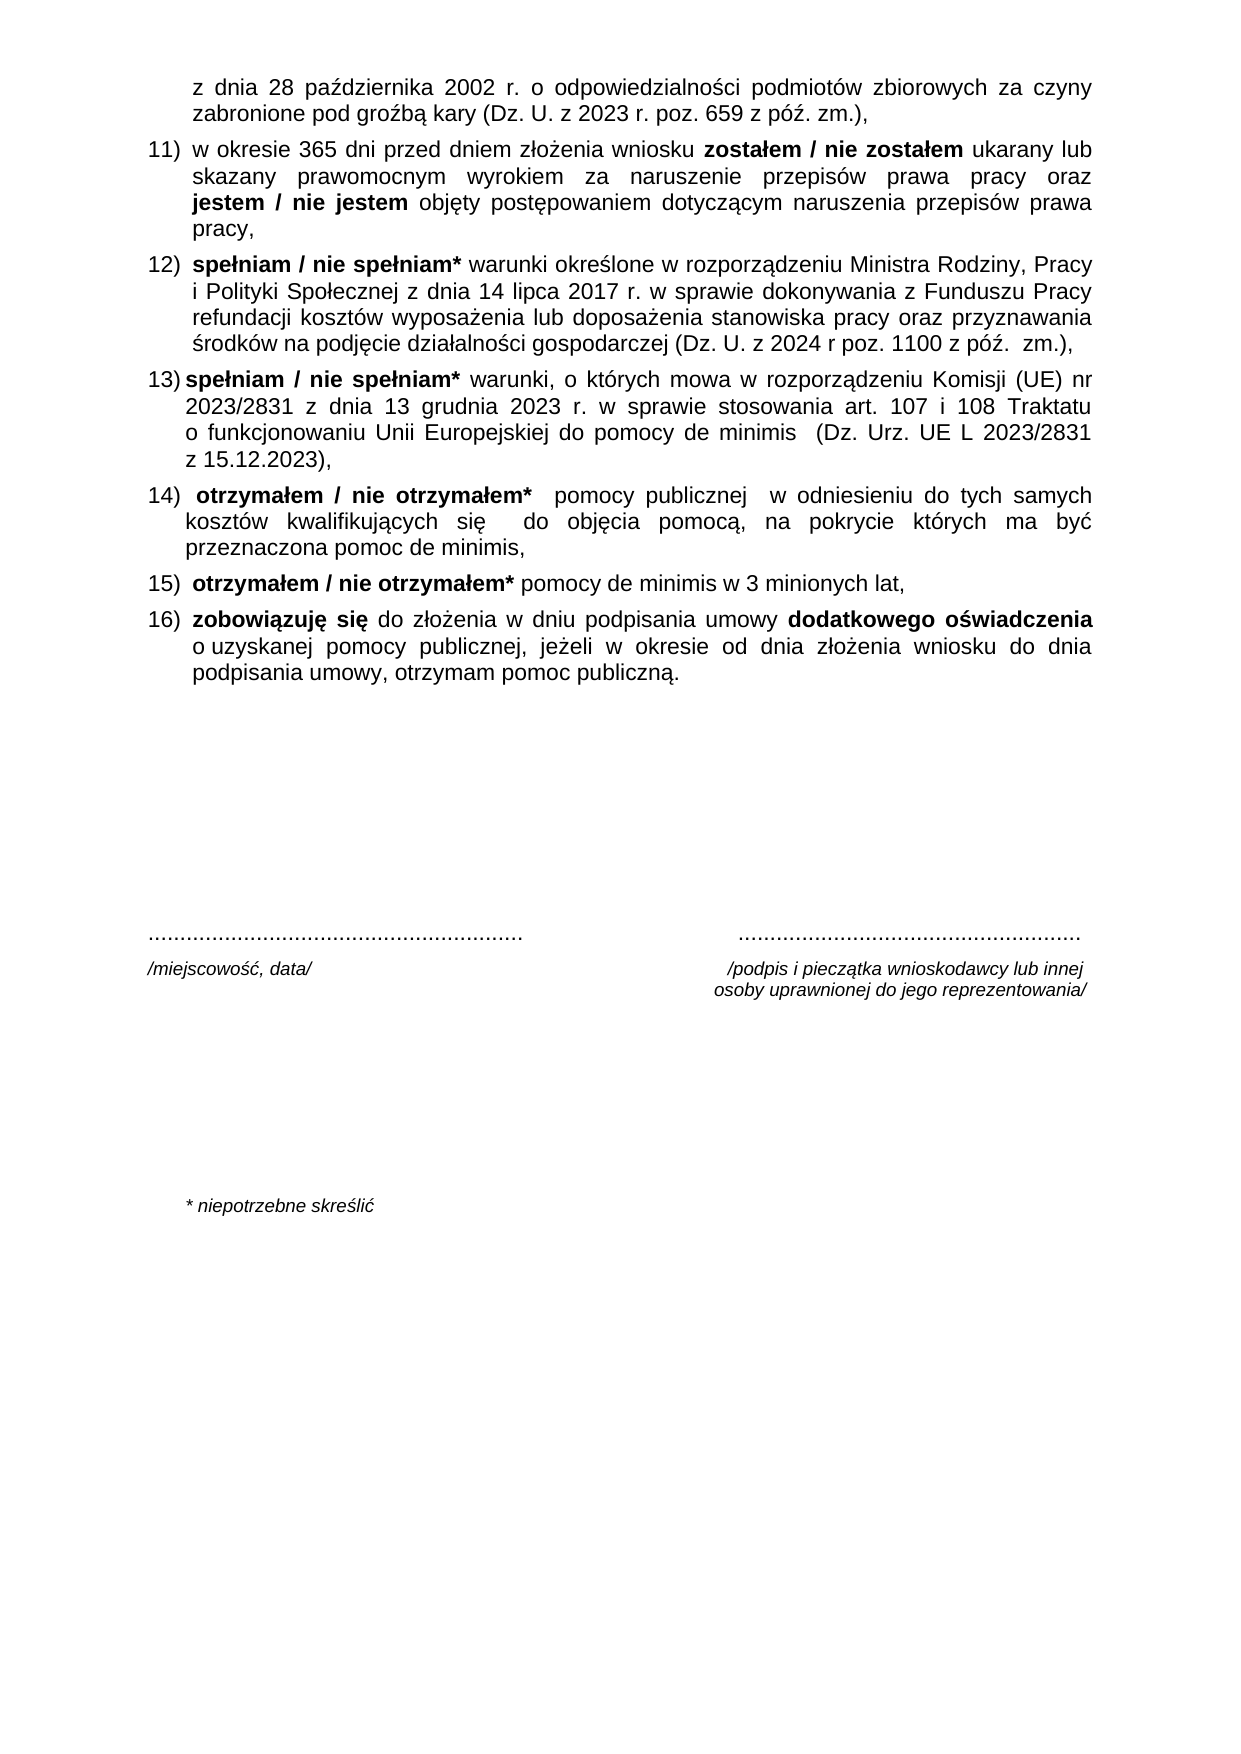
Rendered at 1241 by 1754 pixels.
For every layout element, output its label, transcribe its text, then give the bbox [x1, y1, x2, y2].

list otrzymałem / nie otrzymałem* pomocy publicznej w odniesieniu do tych samych kosztów kwalifikujących się do objęcia pomocą, na pokrycie których ma być przeznaczona pomoc de minimis, [148, 482, 1093, 561]
list otrzymałem / nie otrzymałem* pomocy de minimis w 3 minionych lat, [148, 570, 1093, 597]
text osoby uprawnionej do jego reprezentowania/ [148, 979, 1137, 1001]
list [148, 74, 1093, 127]
text ........................................................... ...................................................... [148, 918, 1093, 945]
list spełniam / nie spełniam* warunki określone w rozporządzeniu Ministra Rodziny, Pracy i Polityki Społecznej z dnia 14 lipca 2017 r. w sprawie dokonywania z Funduszu Pracy refundacji kosztów wyposażenia lub doposażenia stanowiska pracy oraz przyznawania środków na podjęcie działalności gospodarczej (Dz. U. z 2024 r poz. 1100 z póź. zm.), [148, 251, 1093, 357]
text * niepotrzebne skreślić [185, 1195, 1093, 1216]
list zobowiązuję się do złożenia w dniu podpisania umowy dodatkowego oświadczenia o uzyskanej pomocy publicznej, jeżeli w okresie od dnia złożenia wniosku do dnia podpisania umowy, otrzymam pomoc publiczną. [148, 606, 1093, 685]
list spełniam / nie spełniam* warunki, o których mowa w rozporządzeniu Komisji (UE) nr 2023/2831 z dnia 13 grudnia 2023 r. w sprawie stosowania art. 107 i 108 Traktatu o funkcjonowaniu Unii Europejskiej do pomocy de minimis (Dz. Urz. UE L 2023/2831 z 15.12.2023), [148, 366, 1093, 472]
text /miejscowość, data/ /podpis i pieczątka wnioskodawcy lub innej [148, 957, 1122, 979]
list w okresie 365 dni przed dniem złożenia wniosku zostałem / nie zostałem ukarany lub skazany prawomocnym wyrokiem za naruszenie przepisów prawa pracy oraz jestem / nie jestem objęty postępowaniem dotyczącym naruszenia przepisów prawa pracy, [148, 136, 1093, 242]
